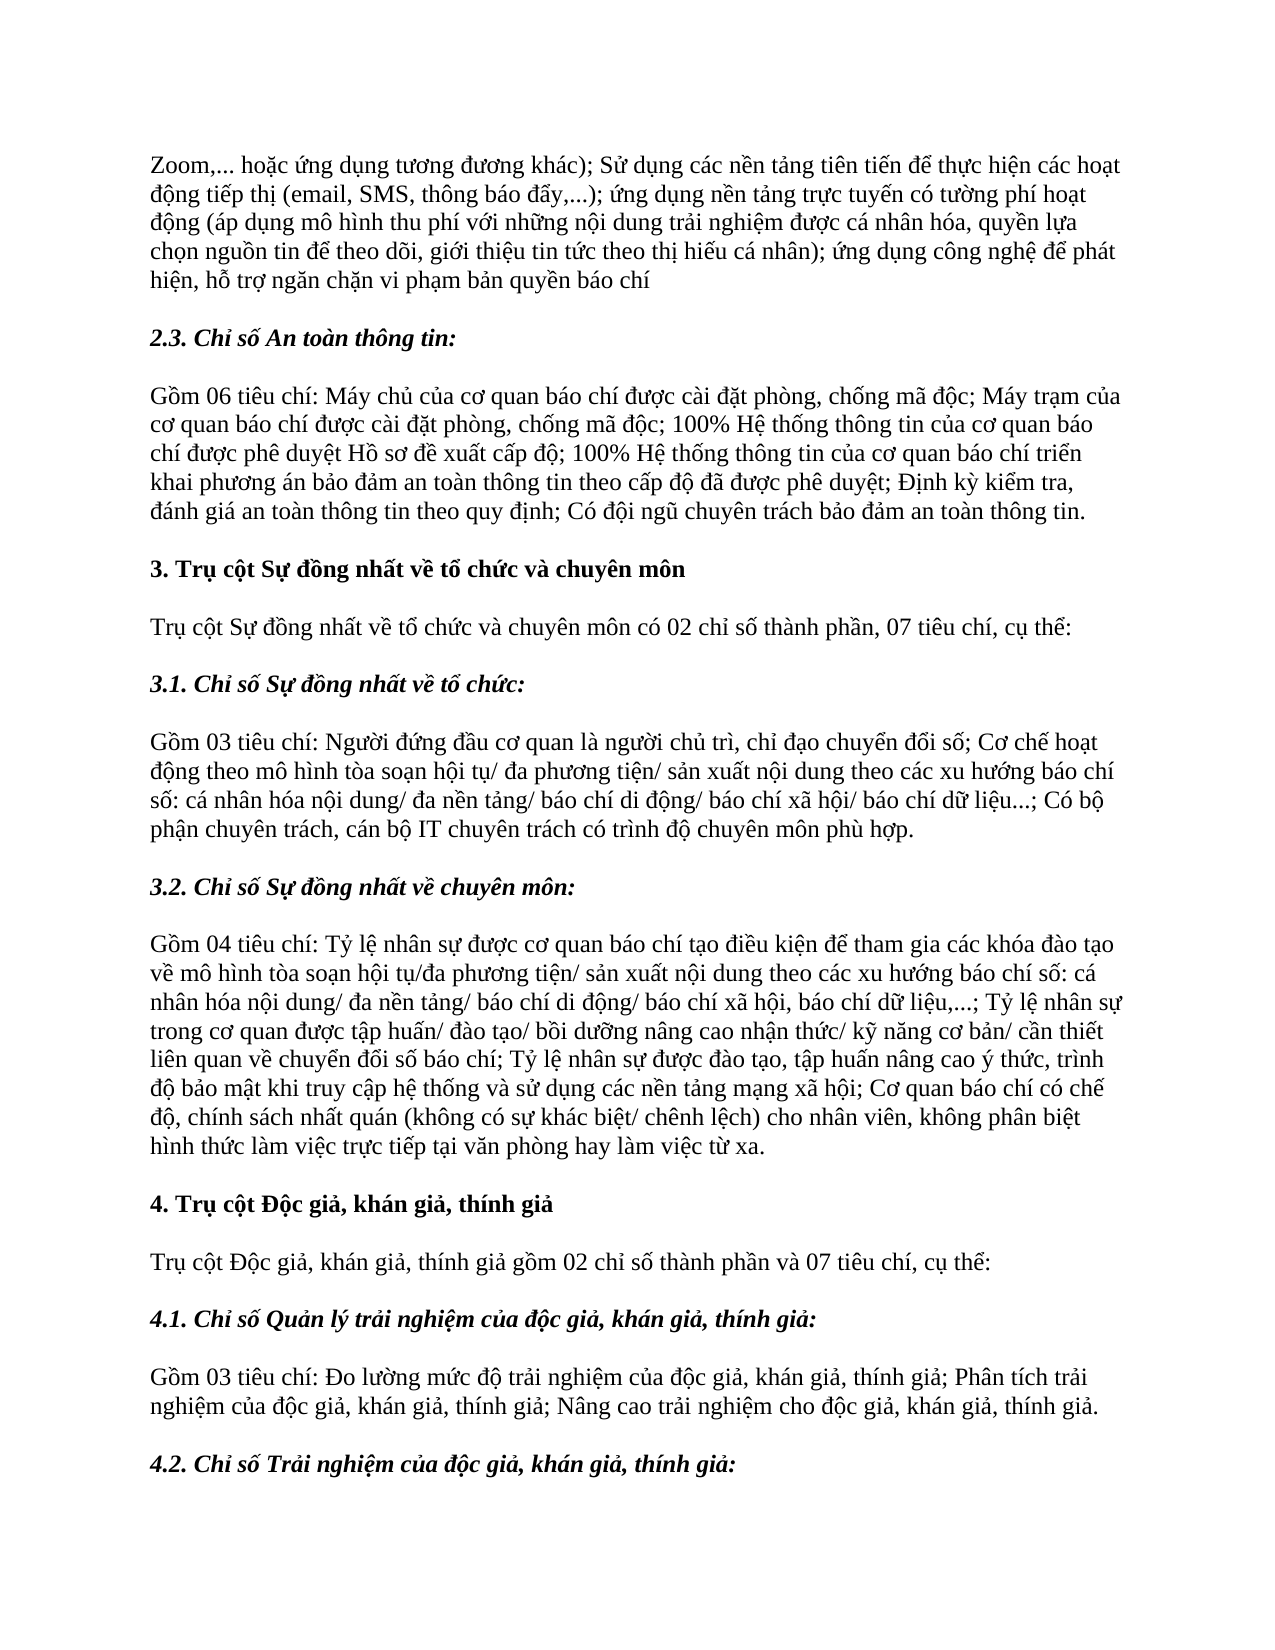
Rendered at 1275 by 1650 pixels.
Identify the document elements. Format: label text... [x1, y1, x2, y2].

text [150, 150, 1125, 294]
text Gồm 04 tiêu chí: Tỷ lệ nhân sự được cơ quan báo chí tạo điều kiện để tham gia các khóa đào tạo về mô hình tòa soạn hội tụ/đa phương tiện/ sản xuất nội dung theo các xu hướng báo chí số: cá nhân hóa nội dung/ đa nền tảng/ báo chí di động/ báo chí xã hội, báo chí dữ liệu,...; Tỷ lệ nhân sự trong cơ quan được tập huấn/ đào tạo/ bồi dưỡng nâng cao nhận thức/ kỹ năng cơ bản/ cần thiết liên quan về chuyển đổi số báo chí; Tỷ lệ nhân sự được đào tạo, tập huấn nâng cao ý thức, trình độ bảo mật khi truy cập hệ thống và sử dụng các nền tảng mạng xã hội; Cơ quan báo chí có chế độ, chính sách nhất quán (không có sự khác biệt/ chênh lệch) cho nhân viên, không phân biệt hình thức làm việc trực tiếp tại văn phòng hay làm việc từ xa. [150, 929, 1125, 1159]
text Gồm 03 tiêu chí: Người đứng đầu cơ quan là người chủ trì, chỉ đạo chuyển đổi số; Cơ chế hoạt động theo mô hình tòa soạn hội tụ/ đa phương tiện/ sản xuất nội dung theo các xu hướng báo chí số: cá nhân hóa nội dung/ đa nền tảng/ báo chí di động/ báo chí xã hội/ báo chí dữ liệu...; Có bộ phận chuyên trách, cán bộ IT chuyên trách có trình độ chuyên môn phù hợp. [150, 727, 1125, 842]
text Trụ cột Độc giả, khán giả, thính giả gồm 02 chỉ số thành phần và 07 tiêu chí, cụ thể: [150, 1247, 1125, 1275]
text Trụ cột Sự đồng nhất về tổ chức và chuyên môn có 02 chỉ số thành phần, 07 tiêu chí, cụ thể: [150, 612, 1125, 640]
text 3. Trụ cột Sự đồng nhất về tổ chức và chuyên môn [150, 554, 1125, 582]
text Gồm 06 tiêu chí: Máy chủ của cơ quan báo chí được cài đặt phòng, chống mã độc; Máy trạm của cơ quan báo chí được cài đặt phòng, chống mã độc; 100% Hệ thống thông tin của cơ quan báo chí được phê duyệt Hồ sơ đề xuất cấp độ; 100% Hệ thống thông tin của cơ quan báo chí triển khai phương án bảo đảm an toàn thông tin theo cấp độ đã được phê duyệt; Định kỳ kiểm tra, đánh giá an toàn thông tin theo quy định; Có đội ngũ chuyên trách bảo đảm an toàn thông tin. [150, 381, 1125, 524]
text 4. Trụ cột Độc giả, khán giả, thính giả [150, 1189, 1125, 1217]
text Gồm 03 tiêu chí: Đo lường mức độ trải nghiệm của độc giả, khán giả, thính giả; Phân tích trải nghiệm của độc giả, khán giả, thính giả; Nâng cao trải nghiệm cho độc giả, khán giả, thính giả. [150, 1362, 1125, 1420]
text 3.1. Chỉ số Sự đồng nhất về tổ chức: [150, 669, 1125, 698]
text 4.2. Chỉ số Trải nghiệm của độc giả, khán giả, thính giả: [150, 1449, 1125, 1478]
text 4.1. Chỉ số Quản lý trải nghiệm của độc giả, khán giả, thính giả: [150, 1304, 1125, 1333]
text 3.2. Chỉ số Sự đồng nhất về chuyên môn: [150, 872, 1125, 900]
text 2.3. Chỉ số An toàn thông tin: [150, 323, 1125, 352]
